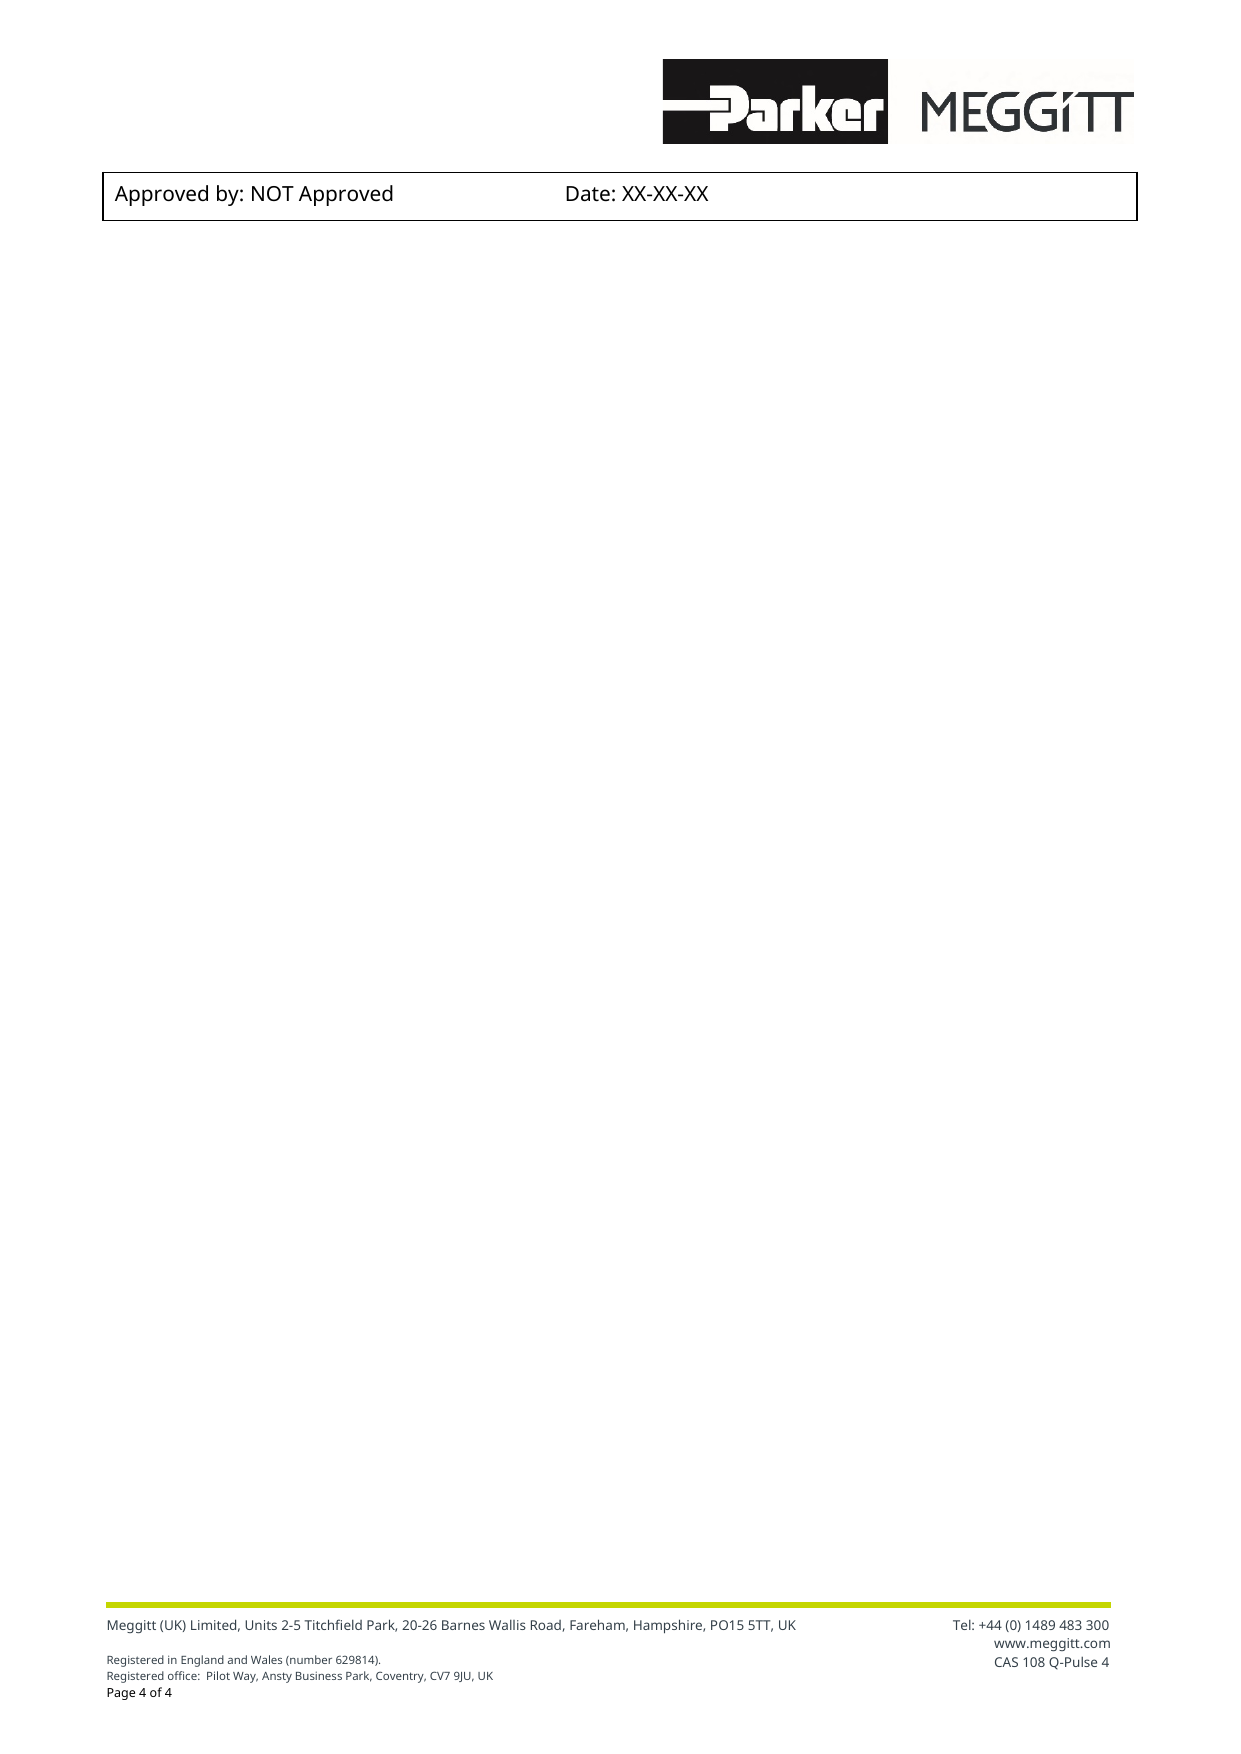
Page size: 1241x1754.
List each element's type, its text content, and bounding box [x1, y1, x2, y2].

table_cell Approved by: NOT Approved Date: XX-XX-XX [104, 173, 1136, 220]
picture [662, 59, 1134, 144]
